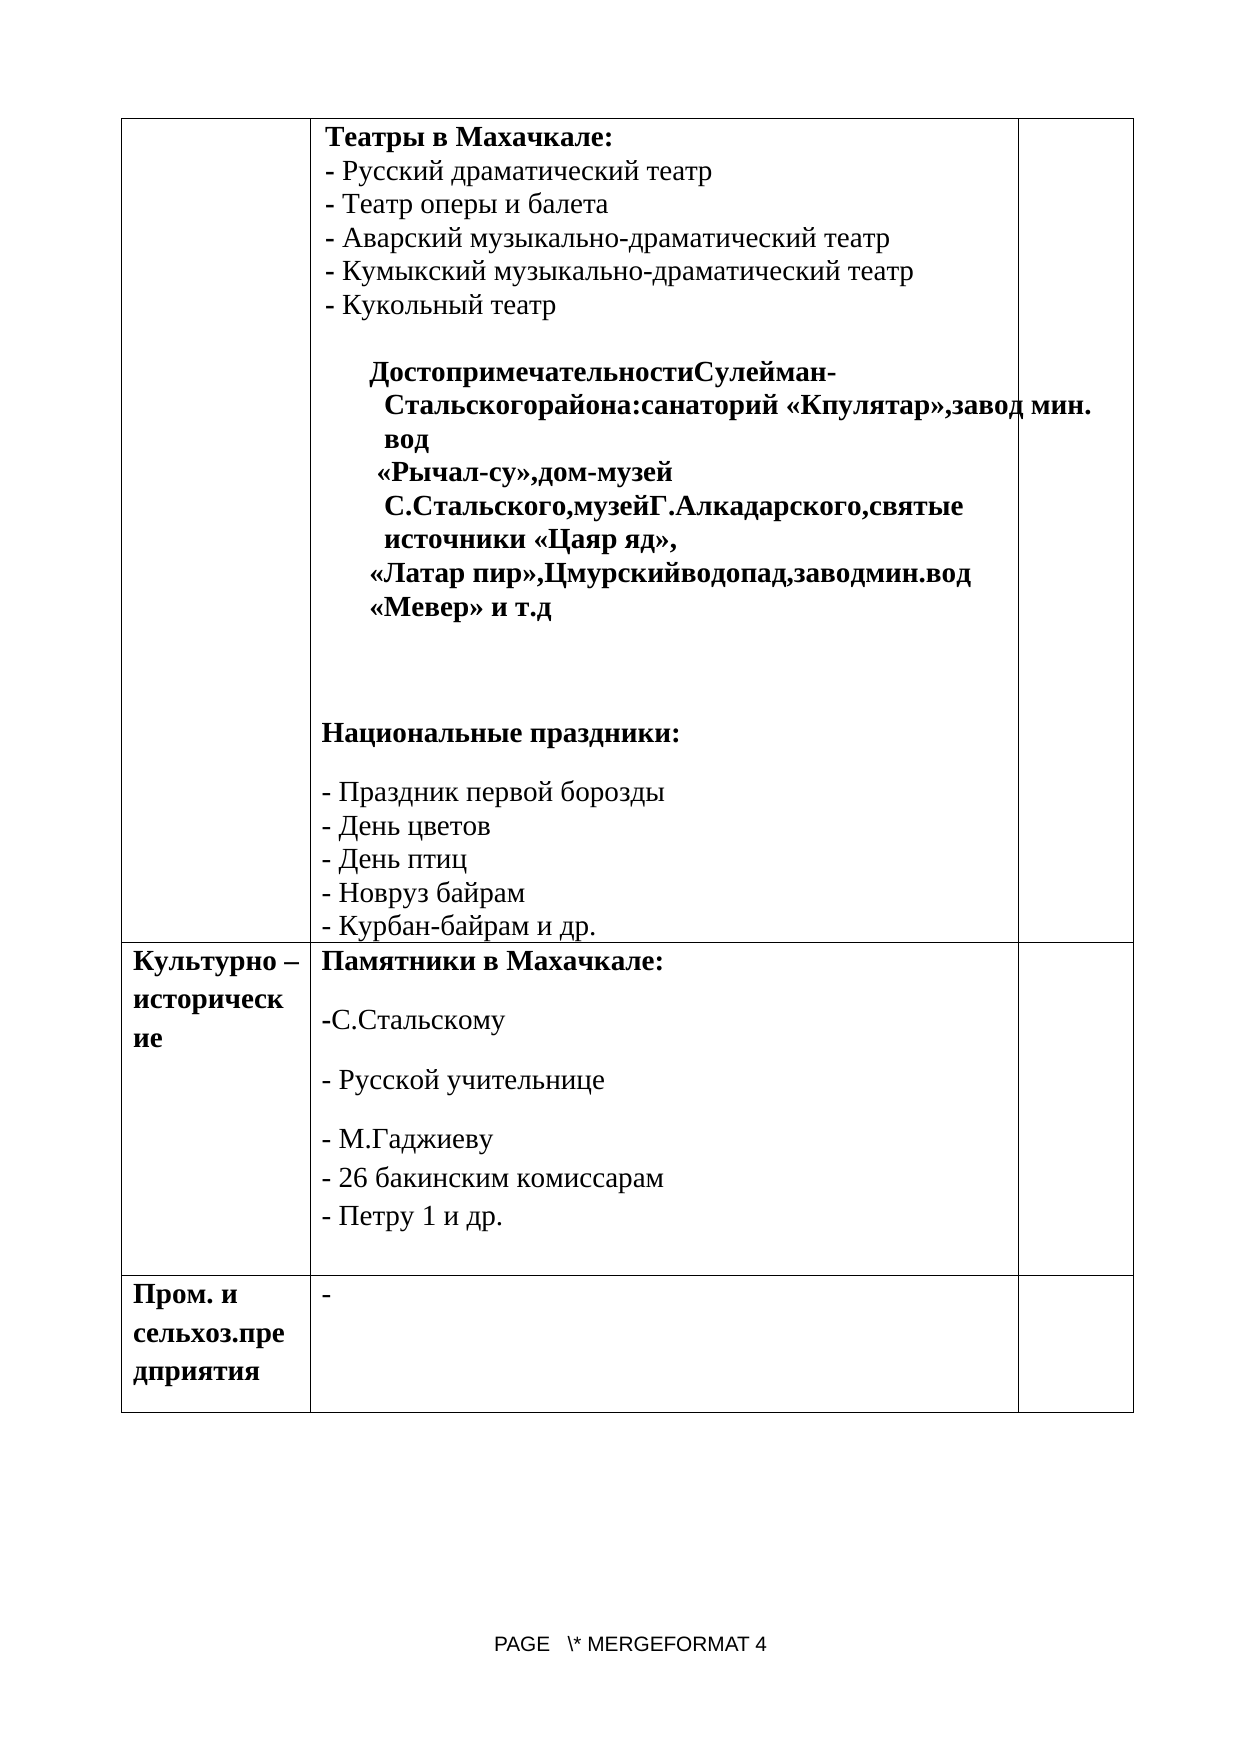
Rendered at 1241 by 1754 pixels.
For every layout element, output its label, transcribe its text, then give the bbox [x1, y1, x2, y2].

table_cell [122, 119, 310, 942]
table_cell - [311, 1276, 1018, 1412]
table_cell Пром. и сельхоз.предприятия [122, 1276, 310, 1412]
table_cell Памятники в Махачкале: -С.Стальскому - Русской учительнице - М.Гаджиеву - 26 бакинским комиссарам - Петру 1 и др. [311, 943, 1018, 1275]
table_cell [311, 119, 1018, 942]
table_cell [1019, 943, 1133, 1275]
table_cell Культурно – исторические [122, 943, 310, 1275]
table_cell [1019, 119, 1133, 942]
table_cell [1019, 1276, 1133, 1412]
